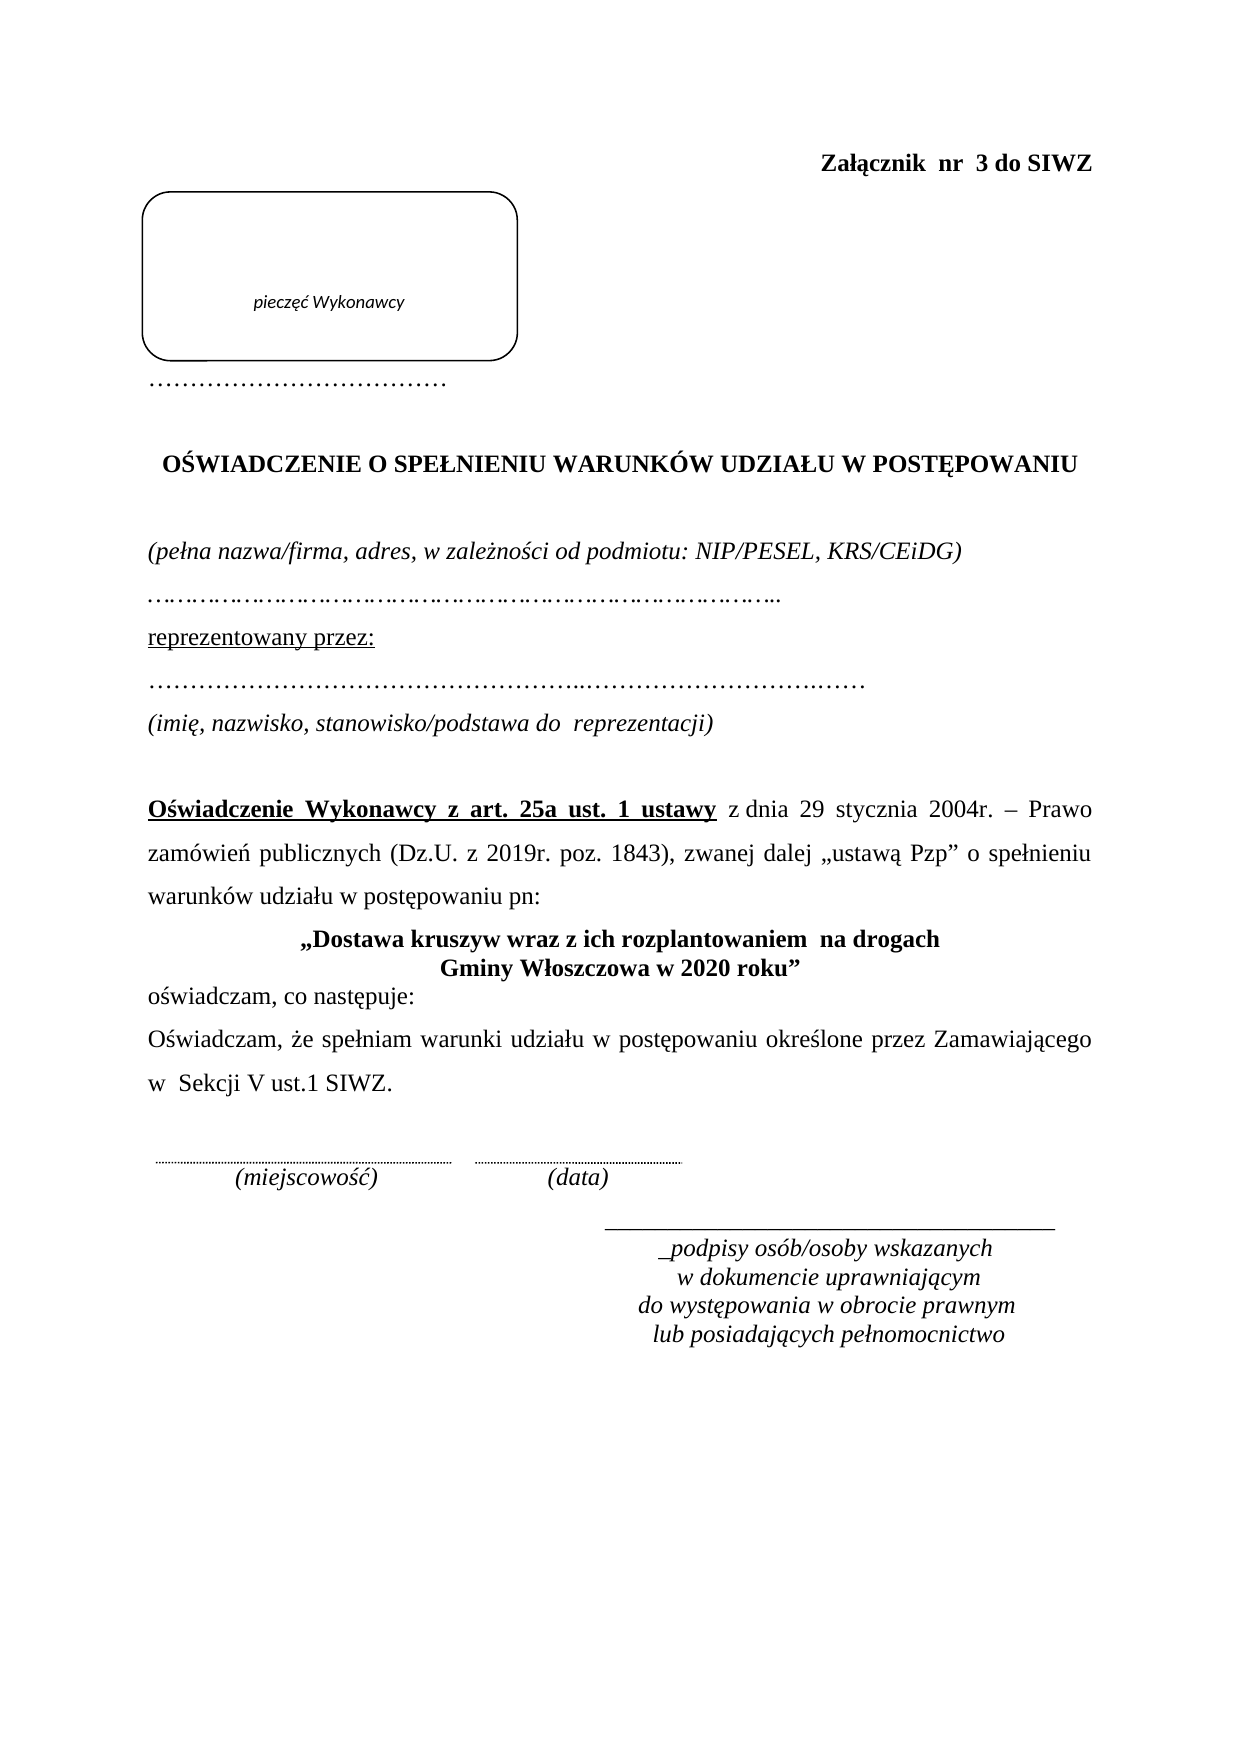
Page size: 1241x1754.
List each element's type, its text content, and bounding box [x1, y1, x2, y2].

text „Dostawa kruszyw wraz z ich rozplantowaniem na drogach [148, 924, 1093, 953]
text OŚWIADCZENIE O SPEŁNIENIU WARUNKÓW UDZIAŁU W POSTĘPOWANIU [148, 449, 1093, 478]
text ……………………………… [148, 363, 472, 392]
text Oświadczenie Wykonawcy z art. 25a ust. 1 ustawy z dnia 29 stycznia 2004r. – Prawo zamówień publicznych (Dz.U. z 2019r. poz. 1843), zwanej dalej „ustawą Pzp” o spełnieniu warunków udziału w postępowaniu pn: [148, 794, 1093, 909]
text ………………………………………………………………………….. [148, 579, 1093, 608]
table_header (data) [468, 1162, 691, 1204]
text _____________________________________podpisy osób/osoby wskazanych w dokumencie uprawniającym [598, 1204, 1062, 1290]
text Gminy Włoszczowa w 2020 roku” [148, 953, 1093, 981]
table_header (miejscowość) [148, 1162, 467, 1204]
text (pełna nazwa/firma, adres, w zależności od podmiotu: NIP/PESEL, KRS/CEiDG) [148, 536, 1093, 564]
text reprezentowany przez: [148, 622, 1093, 651]
text Załącznik nr 3 do SIWZ [148, 148, 1093, 176]
text do występowania w obrocie prawnym lub posiadających pełnomocnictwo [598, 1290, 1062, 1348]
text oświadczam, co następuje: [148, 981, 1093, 1010]
text ……………………………………………..……………………….…… [148, 665, 1093, 694]
text (imię, nazwisko, stanowisko/podstawa do reprezentacji) [148, 708, 1093, 737]
text Oświadczam, że spełniam warunki udziału w postępowaniu określone przez Zamawiającego w Sekcji V ust.1 SIWZ. [148, 1024, 1093, 1096]
